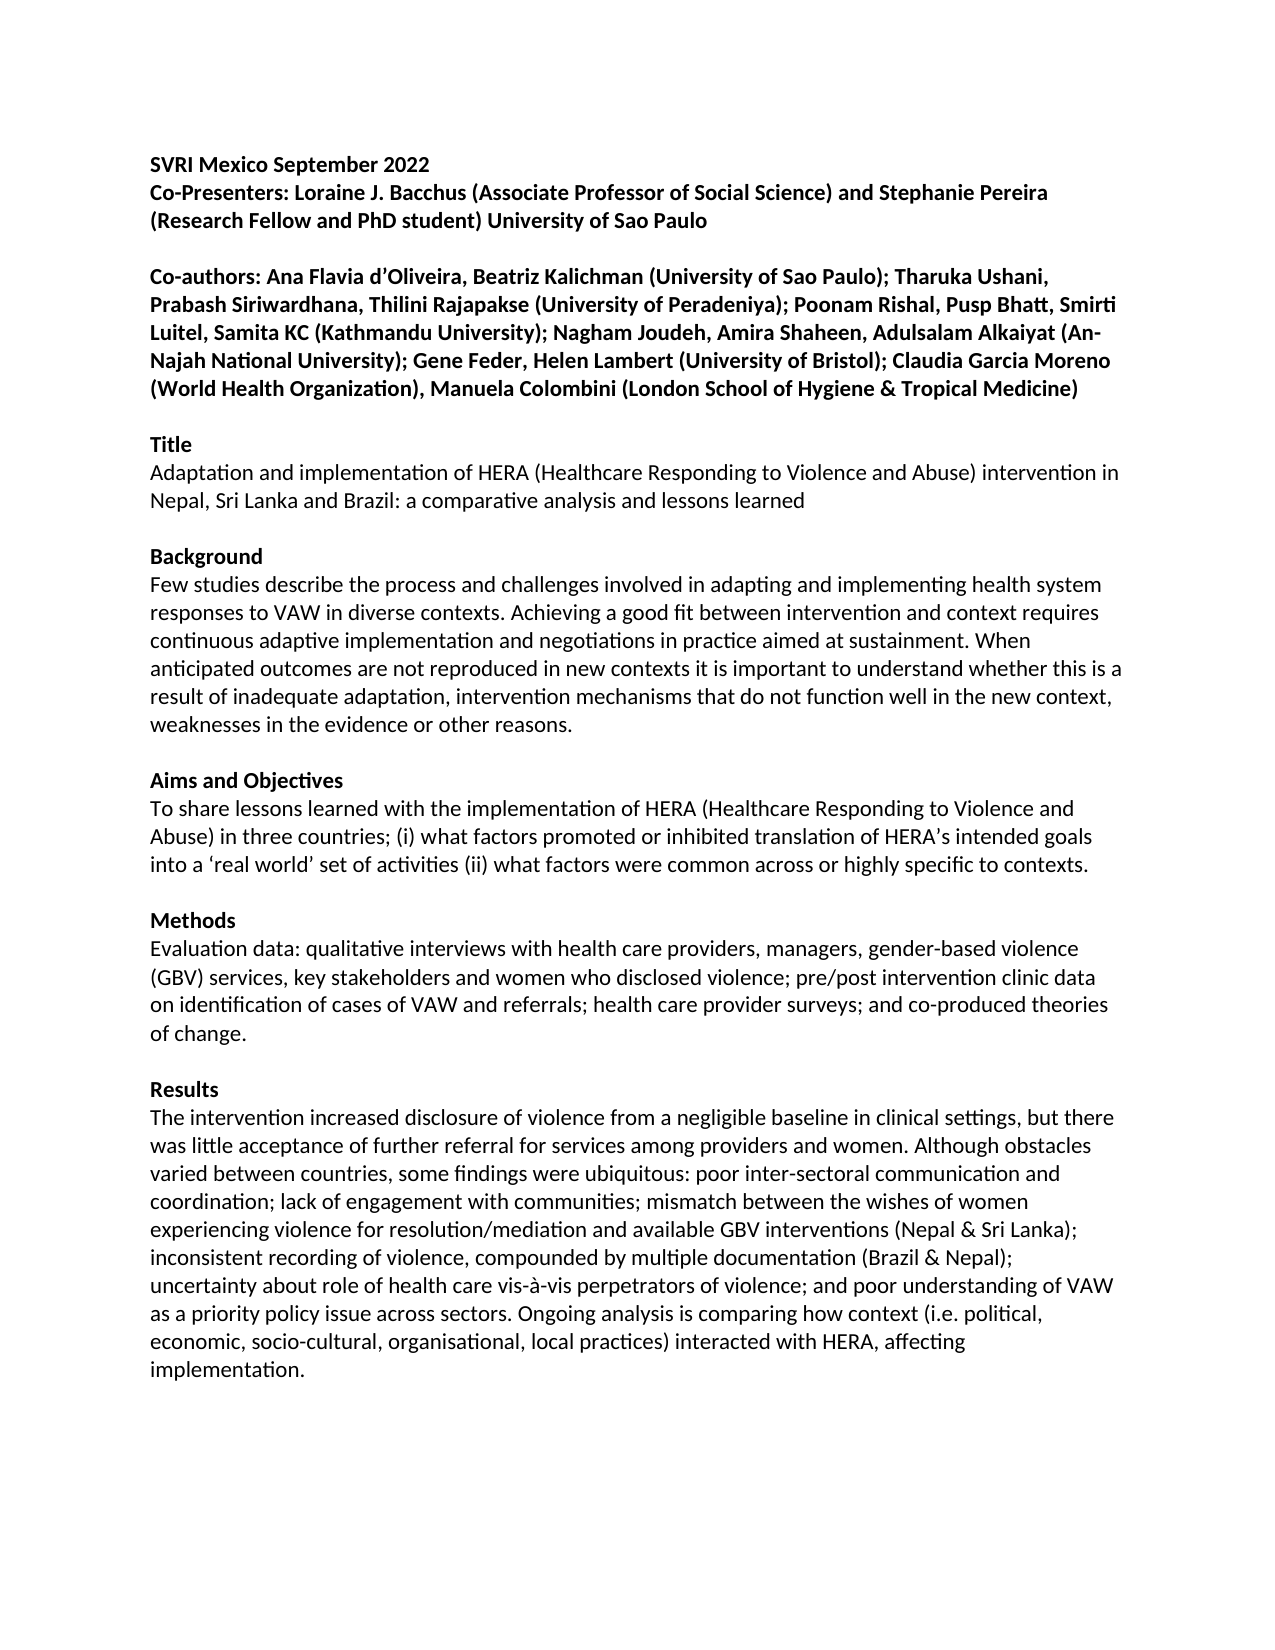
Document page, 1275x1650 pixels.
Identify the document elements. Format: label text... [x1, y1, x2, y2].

text Aims and Objectives [150, 766, 1125, 794]
text The intervention increased disclosure of violence from a negligible baseline in clinical settings, but there was little acceptance of further referral for services among providers and women. Although obstacles varied between countries, some findings were ubiquitous: poor inter-sectoral communication and coordination; lack of engagement with communities; mismatch between the wishes of women experiencing violence for resolution/mediation and available GBV interventions (Nepal & Sri Lanka); inconsistent recording of violence, compounded by multiple documentation (Brazil & Nepal); uncertainty about role of health care vis-à-vis perpetrators of violence; and poor understanding of VAW as a priority policy issue across sectors. Ongoing analysis is comparing how context (i.e. political, economic, socio-cultural, organisational, local practices) interacted with HERA, affecting implementation. [150, 1103, 1125, 1383]
text To share lessons learned with the implementation of HERA (Healthcare Responding to Violence and Abuse) in three countries; (i) what factors promoted or inhibited translation of HERA’s intended goals into a ‘real world’ set of activities (ii) what factors were common across or highly specific to contexts. [150, 794, 1125, 878]
text Co-Presenters: Loraine J. Bacchus (Associate Professor of Social Science) and Stephanie Pereira (Research Fellow and PhD student) University of Sao Paulo [150, 178, 1125, 234]
text Background [150, 542, 1125, 570]
text Evaluation data: qualitative interviews with health care providers, managers, gender-based violence (GBV) services, key stakeholders and women who disclosed violence; pre/post intervention clinic data on identification of cases of VAW and referrals; health care provider surveys; and co-produced theories of change. [150, 934, 1125, 1047]
text Methods [150, 907, 1125, 934]
text Adaptation and implementation of HERA (Healthcare Responding to Violence and Abuse) intervention in Nepal, Sri Lanka and Brazil: a comparative analysis and lessons learned [150, 458, 1125, 514]
text Few studies describe the process and challenges involved in adapting and implementing health system responses to VAW in diverse contexts. Achieving a good fit between intervention and context requires continuous adaptive implementation and negotiations in practice aimed at sustainment. When anticipated outcomes are not reproduced in new contexts it is important to understand whether this is a result of inadequate adaptation, intervention mechanisms that do not function well in the new context, weaknesses in the evidence or other reasons. [150, 570, 1125, 738]
text Title [150, 430, 1125, 458]
text Co-authors: Ana Flavia d’Oliveira, Beatriz Kalichman (University of Sao Paulo); Tharuka Ushani, Prabash Siriwardhana, Thilini Rajapakse (University of Peradeniya); Poonam Rishal, Pusp Bhatt, Smirti Luitel, Samita KC (Kathmandu University); Nagham Joudeh, Amira Shaheen, Adulsalam Alkaiyat (An-Najah National University); Gene Feder, Helen Lambert (University of Bristol); Claudia Garcia Moreno (World Health Organization), Manuela Colombini (London School of Hygiene & Tropical Medicine) [150, 262, 1125, 402]
text Results [150, 1075, 1125, 1103]
text SVRI Mexico September 2022 [150, 150, 1125, 178]
